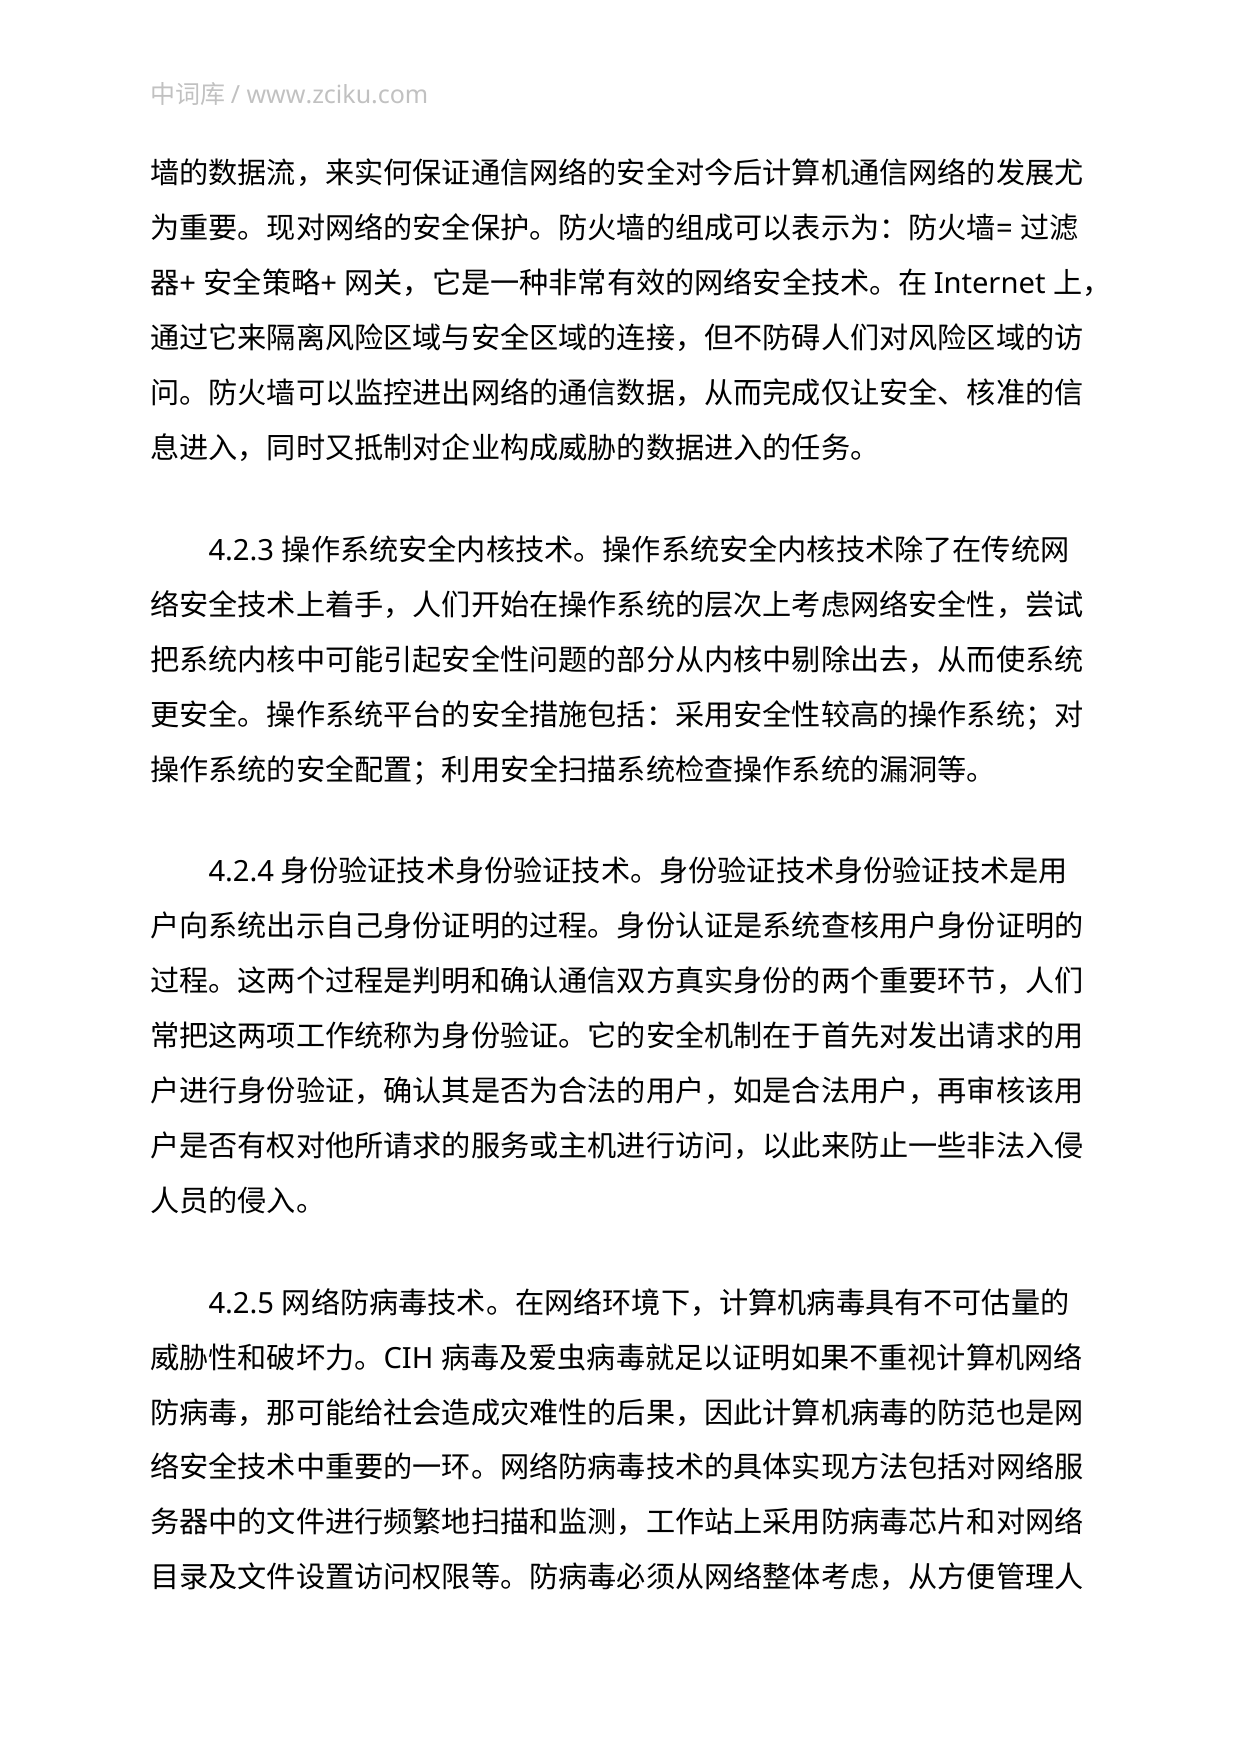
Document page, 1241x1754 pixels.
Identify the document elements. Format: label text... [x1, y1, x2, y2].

text 4.2.4身份验证技术身份验证技术。身份验证技术身份验证技术是用户向系统出示自己身份证明的过程。身份认证是系统查核用户身份证明的过程。这两个过程是判明和确认通信双方真实身份的两个重要环节，人们常把这两项工作统称为身份验证。它的安全机制在于首先对发出请求的用户进行身份验证，确认其是否为合法的用户，如是合法用户，再审核该用户是否有权对他所请求的服务或主机进行访问，以此来防止一些非法入侵人员的侵入。 [150, 848, 1090, 1220]
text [150, 150, 1090, 467]
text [150, 1279, 1090, 1596]
text 4.2.3 操作系统安全内核技术。操作系统安全内核技术除了在传统网络安全技术上着手，人们开始在操作系统的层次上考虑网络安全性，尝试把系统内核中可能引起安全性问题的部分从内核中剔除出去，从而使系统更安全。操作系统平台的安全措施包括：采用安全性较高的操作系统；对操作系统的安全配置；利用安全扫描系统检查操作系统的漏洞等。 [150, 526, 1090, 788]
